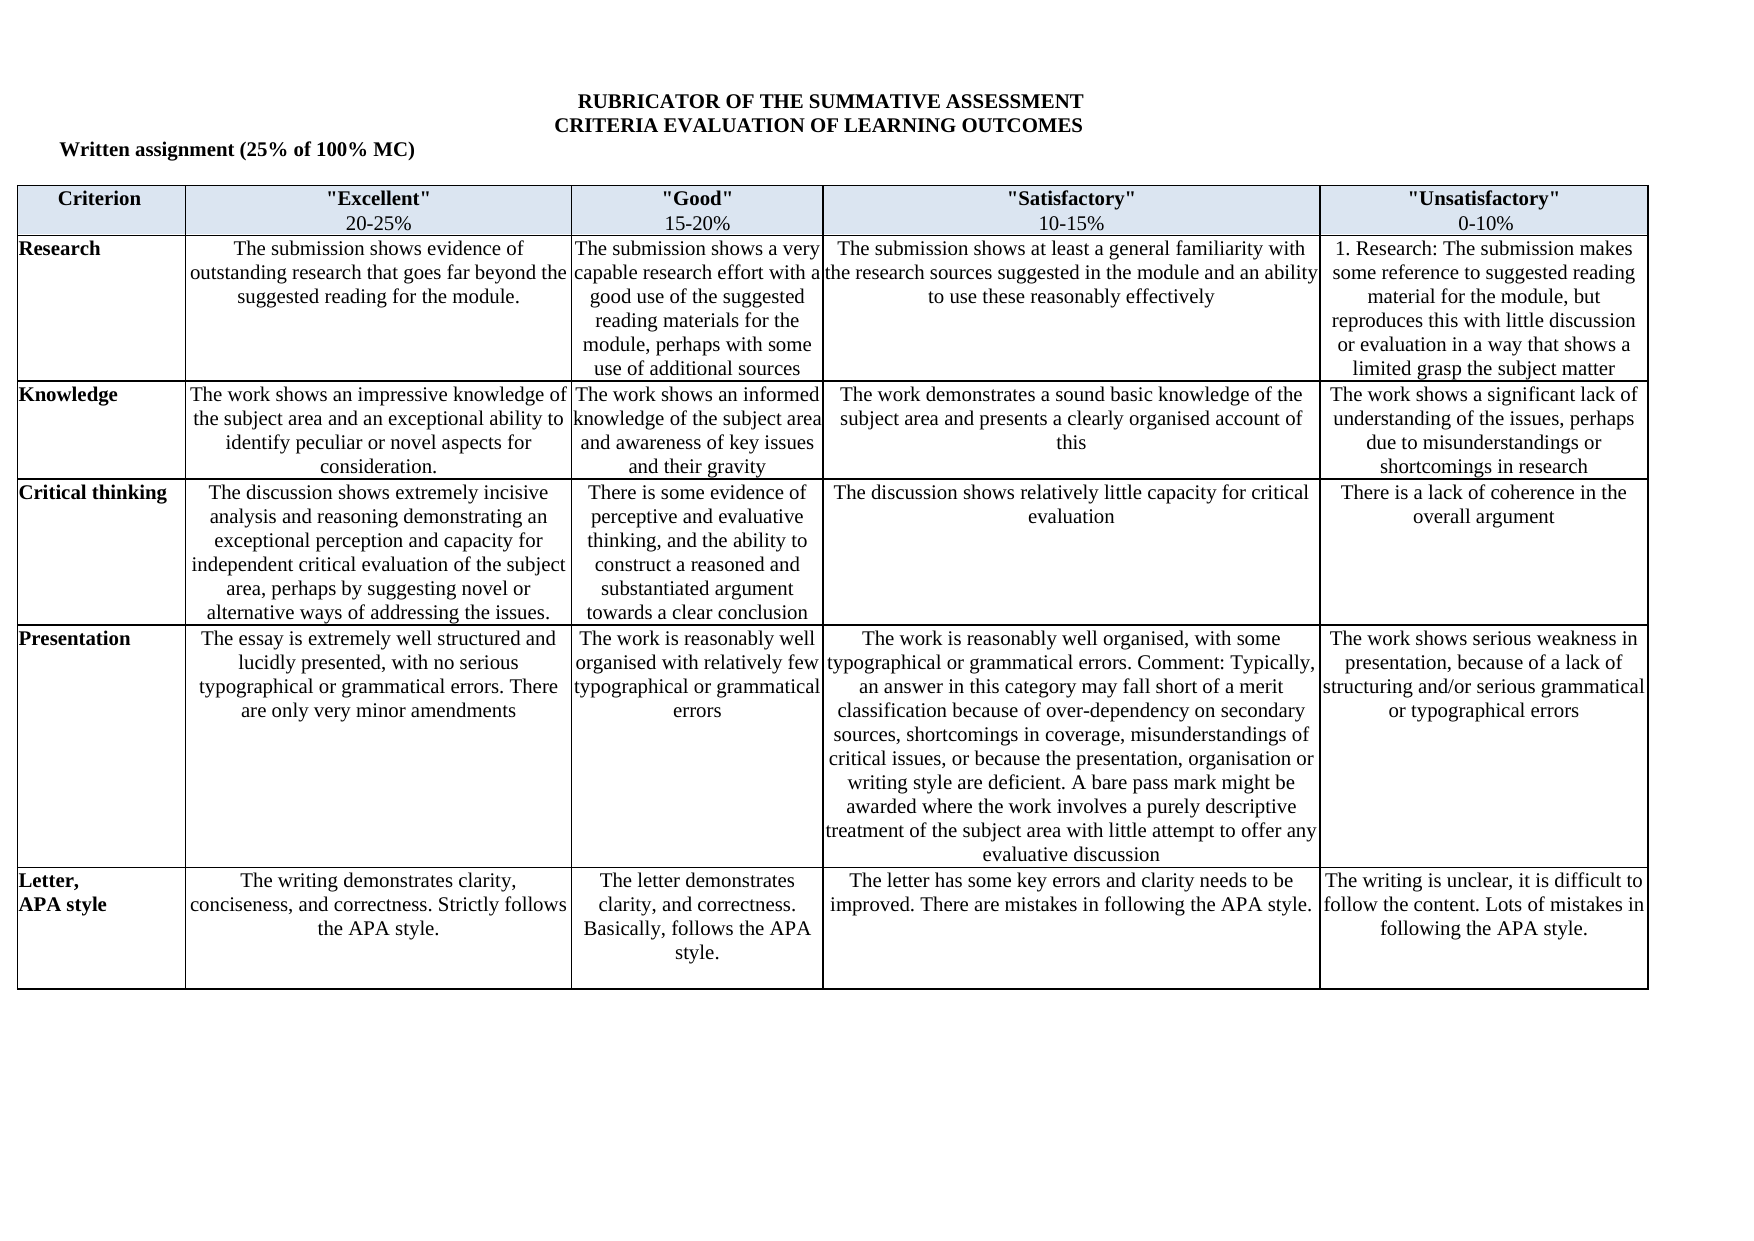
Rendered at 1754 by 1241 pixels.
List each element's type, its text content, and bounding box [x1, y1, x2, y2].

table_header Criterion [18, 186, 185, 234]
text Written assignment (25% of 100% MC) [59, 137, 1606, 161]
table_cell The submission shows at least a general familiarity with the research sources suggested in the module and an ability to use these reasonably effectively [824, 236, 1319, 380]
table_cell The work demonstrates a sound basic knowledge of the subject area and presents a clearly organised account of this [824, 382, 1319, 478]
table_cell The writing is unclear, it is difficult to follow the content. Lots of mistakes in following the APA style. [1321, 868, 1647, 988]
table_cell Letter, APA style [18, 868, 185, 988]
table_header "Excellent" 20-25% [186, 186, 571, 234]
table_cell Research [18, 236, 185, 380]
table_cell There is some evidence of perceptive and evaluative thinking, and the ability to construct a reasoned and substantiated argument towards a clear conclusion [572, 480, 822, 624]
table_header "Satisfactory" 10-15% [824, 186, 1319, 234]
table_cell Critical thinking [18, 480, 185, 624]
table_cell The writing demonstrates clarity, conciseness, and correctness. Strictly follows the APA style. [186, 868, 571, 988]
table_cell The letter demonstrates clarity, and correctness. Basically, follows the APA style. [572, 868, 822, 988]
table_cell There is a lack of coherence in the overall argument [1321, 480, 1647, 624]
table_header "Unsatisfactory" 0-10% [1321, 186, 1647, 234]
table_cell The work shows a significant lack of understanding of the issues, perhaps due to misunderstandings or shortcomings in research [1321, 382, 1647, 478]
table_cell The work is reasonably well organised, with some typographical or grammatical errors. Comment: Typically, an answer in this category may fall short of a merit classification because of over-dependency on secondary sources, shortcomings in coverage, misunderstandings of critical issues, or because the presentation, organisation or writing style are deficient. A bare pass mark might be awarded where the work involves a purely descriptive treatment of the subject area with little attempt to offer any evaluative discussion [824, 626, 1319, 866]
table_cell The submission shows a very capable research effort with a good use of the suggested reading materials for the module, perhaps with some use of additional sources [572, 236, 822, 380]
table_cell Knowledge [18, 382, 185, 478]
text RUBRICATOR OF THE SUMMATIVE ASSESSMENT [59, 88, 1606, 113]
table_cell The submission shows evidence of outstanding research that goes far beyond the suggested reading for the module. [186, 236, 571, 380]
table_cell The work shows serious weakness in presentation, because of a lack of structuring and/or serious grammatical or typographical errors [1321, 626, 1647, 866]
table_cell The essay is extremely well structured and lucidly presented, with no serious typographical or grammatical errors. There are only very minor amendments [186, 626, 571, 866]
table_cell Presentation [18, 626, 185, 866]
table_cell The discussion shows relatively little capacity for critical evaluation [824, 480, 1319, 624]
table_cell The discussion shows extremely incisive analysis and reasoning demonstrating an exceptional perception and capacity for independent critical evaluation of the subject area, perhaps by suggesting novel or alternative ways of addressing the issues. [186, 480, 571, 624]
text CRITERIA EVALUATION OF LEARNING OUTCOMES [59, 113, 1606, 137]
table_cell The letter has some key errors and clarity needs to be improved. There are mistakes in following the APA style. [824, 868, 1319, 988]
table_cell 1. Research: The submission makes some reference to suggested reading material for the module, but reproduces this with little discussion or evaluation in a way that shows a limited grasp the subject matter [1321, 236, 1647, 380]
table_cell The work shows an informed knowledge of the subject area and awareness of key issues and their gravity [572, 382, 822, 478]
table_cell The work shows an impressive knowledge of the subject area and an exceptional ability to identify peculiar or novel aspects for consideration. [186, 382, 571, 478]
table_cell The work is reasonably well organised with relatively few typographical or grammatical errors [572, 626, 822, 866]
table_header "Good" 15-20% [572, 186, 822, 234]
